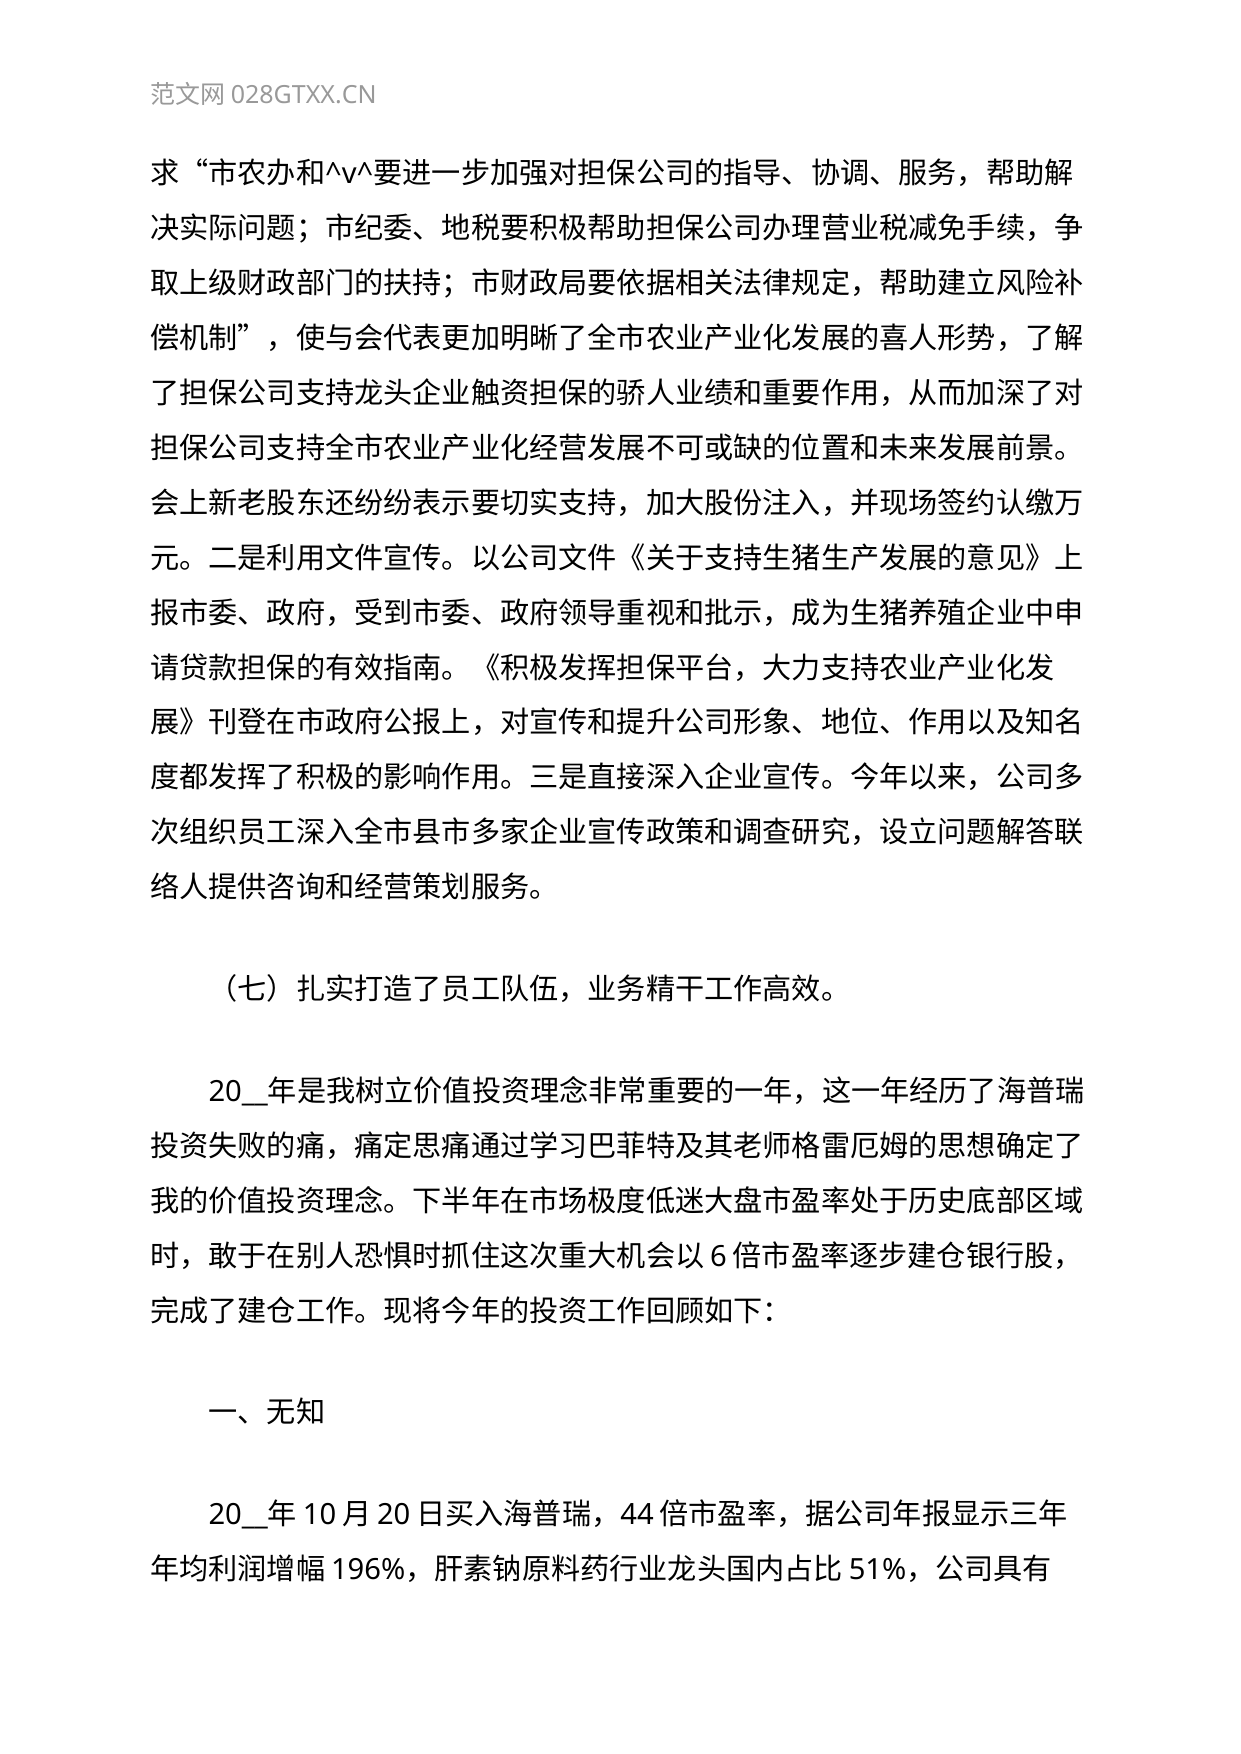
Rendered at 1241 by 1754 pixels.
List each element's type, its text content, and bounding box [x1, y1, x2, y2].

text 一、无知 [150, 1389, 1090, 1431]
text 20__年是我树立价值投资理念非常重要的一年，这一年经历了海普瑞投资失败的痛，痛定思痛通过学习巴菲特及其老师格雷厄姆的思想确定了我的价值投资理念。下半年在市场极度低迷大盘市盈率处于历史底部区域时，敢于在别人恐惧时抓住这次重大机会以6倍市盈率逐步建仓银行股，完成了建仓工作。现将今年的投资工作回顾如下： [150, 1067, 1090, 1329]
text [150, 1491, 1090, 1588]
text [150, 150, 1090, 906]
text （七）扎实打造了员工队伍，业务精干工作高效。 [150, 966, 1090, 1008]
